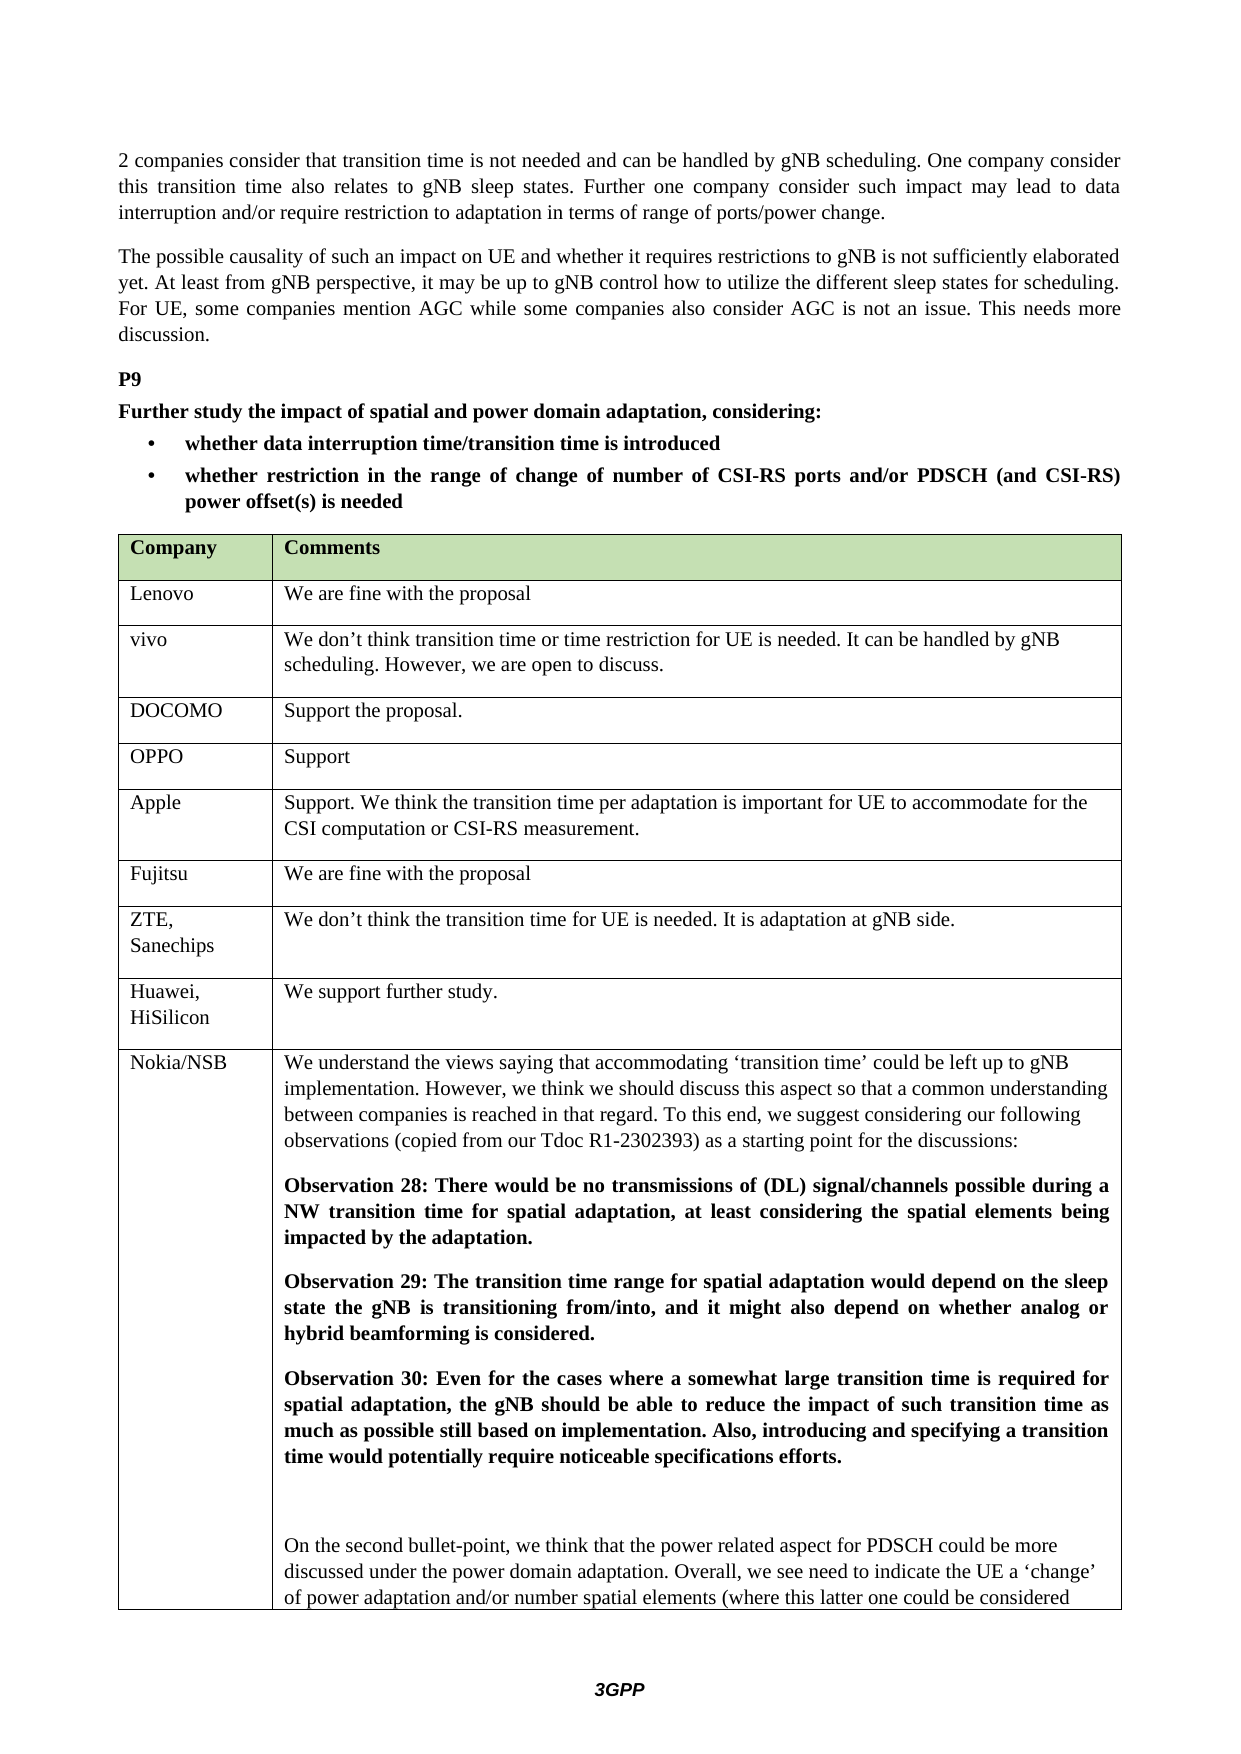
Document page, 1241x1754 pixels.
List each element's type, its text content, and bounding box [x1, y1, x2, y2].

table_cell Nokia/NSB [119, 1050, 272, 1609]
table_cell Apple [119, 790, 272, 860]
table_cell Lenovo [119, 581, 272, 625]
table_cell vivo [119, 626, 272, 697]
table_cell We are fine with the proposal [273, 581, 1121, 625]
table_cell Fujitsu [119, 861, 272, 906]
table_cell Support [273, 744, 1121, 788]
table_header Comments [273, 535, 1121, 580]
list whether data interruption time/transition time is introduced [148, 431, 1122, 455]
table_cell We support further study. [273, 979, 1121, 1049]
text P9 [118, 367, 1122, 391]
table_cell We don’t think the transition time for UE is needed. It is adaptation at gNB side. [273, 907, 1121, 978]
table_cell Support. We think the transition time per adaptation is important for UE to accommodate for the CSI computation or CSI-RS measurement. [273, 790, 1121, 860]
text The possible causality of such an impact on UE and whether it requires restrictions to gNB is not sufficiently elaborated yet. At least from gNB perspective, it may be up to gNB control how to utilize the different sleep states for scheduling. For UE, some companies mention AGC while some companies also consider AGC is not an issue. This needs more discussion. [118, 244, 1122, 346]
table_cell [273, 1050, 1121, 1609]
table_cell We don’t think transition time or time restriction for UE is needed. It can be handled by gNB scheduling. However, we are open to discuss. [273, 626, 1121, 697]
table_cell DOCOMO [119, 698, 272, 743]
table_cell ZTE, Sanechips [119, 907, 272, 978]
table_cell Huawei, HiSilicon [119, 979, 272, 1049]
table_header Company [119, 535, 272, 580]
text Further study the impact of spatial and power domain adaptation, considering: [118, 399, 1122, 423]
text 2 companies consider that transition time is not needed and can be handled by gNB scheduling. One company consider this transition time also relates to gNB sleep states. Further one company consider such impact may lead to data interruption and/or require restriction to adaptation in terms of range of ports/power change. [118, 148, 1122, 224]
table_cell OPPO [119, 744, 272, 788]
table_cell Support the proposal. [273, 698, 1121, 743]
list whether restriction in the range of change of number of CSI-RS ports and/or PDSCH (and CSI-RS) power offset(s) is needed [148, 463, 1122, 513]
table_cell We are fine with the proposal [273, 861, 1121, 906]
